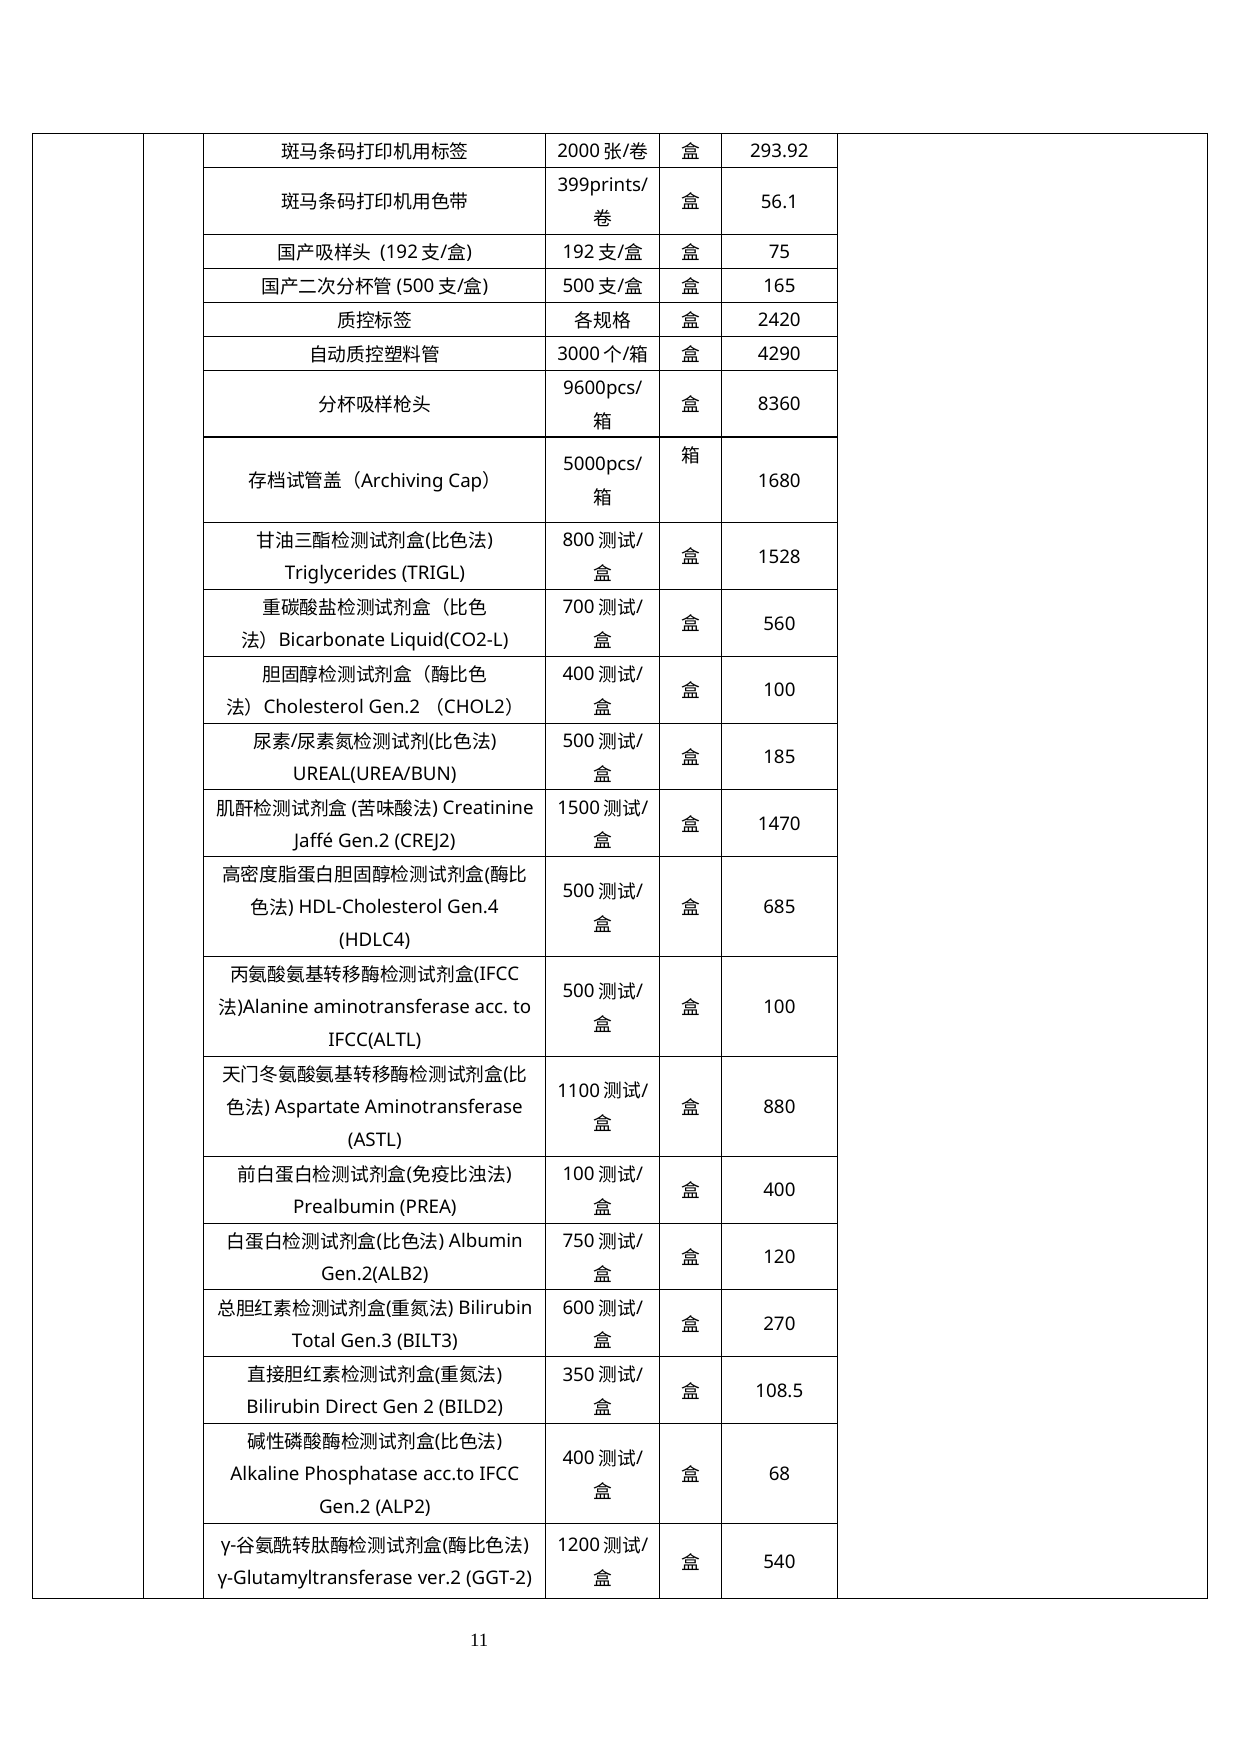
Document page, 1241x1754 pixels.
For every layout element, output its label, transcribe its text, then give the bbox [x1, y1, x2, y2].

table_cell 880 [722, 1057, 837, 1156]
table_cell 自动质控塑料管 [204, 337, 545, 369]
table_cell 1470 [722, 790, 837, 856]
table_cell 600测试/盒 [546, 1290, 659, 1356]
table_cell 盒 [660, 269, 721, 302]
table_cell 120 [722, 1224, 837, 1289]
table_cell 750测试/盒 [546, 1224, 659, 1289]
table_cell 192支/盒 [546, 235, 659, 268]
table_cell 盒 [660, 1424, 721, 1523]
table_cell 400测试/盒 [546, 657, 659, 722]
table_cell 斑马条码打印机用色带 [204, 168, 545, 234]
table_cell 560 [722, 590, 837, 656]
table_cell 1680 [722, 438, 837, 522]
table_cell 斑马条码打印机用标签 [204, 134, 545, 167]
table_cell 800测试/盒 [546, 523, 659, 589]
table_cell 100 [722, 957, 837, 1056]
table_cell 重碳酸盐检测试剂盒（比色法）Bicarbonate Liquid(CO2-L) [204, 590, 545, 656]
table_cell 盒 [660, 337, 721, 369]
table_cell 3000个/箱 [546, 337, 659, 369]
table_cell 盒 [660, 303, 721, 336]
table_cell 293.92 [722, 134, 837, 167]
table_cell 500测试/盒 [546, 857, 659, 956]
table_cell 108.5 [722, 1357, 837, 1423]
table_cell 1500测试/盒 [546, 790, 659, 856]
table_cell 500支/盒 [546, 269, 659, 302]
table_cell 500测试/盒 [546, 957, 659, 1056]
table_cell 盒 [660, 657, 721, 722]
table_cell 前白蛋白检测试剂盒(免疫比浊法) Prealbumin (PREA) [204, 1157, 545, 1222]
table_cell 500测试/盒 [546, 724, 659, 789]
table_cell 2420 [722, 303, 837, 336]
table_cell 盒 [660, 134, 721, 167]
table_cell 肌酐检测试剂盒 (苦味酸法) Creatinine Jaffé Gen.2 (CREJ2) [204, 790, 545, 856]
table_cell 68 [722, 1424, 837, 1523]
table_cell 185 [722, 724, 837, 789]
table_cell 100 [722, 657, 837, 722]
table_cell 国产吸样头 (192支/盒) [204, 235, 545, 268]
table_cell 盒 [660, 1224, 721, 1289]
table_cell 盒 [660, 1290, 721, 1356]
table_cell 1528 [722, 523, 837, 589]
table_cell 400 [722, 1157, 837, 1222]
table_cell 白蛋白检测试剂盒(比色法) Albumin Gen.2(ALB2) [204, 1224, 545, 1289]
table_cell 盒 [660, 235, 721, 268]
table_cell 天门冬氨酸氨基转移酶检测试剂盒(比色法) Aspartate Aminotransferase (ASTL) [204, 1057, 545, 1156]
table_cell 1200测试/盒 [546, 1524, 659, 1598]
table_cell 丙氨酸氨基转移酶检测试剂盒(IFCC法)Alanine aminotransferase acc. to IFCC(ALTL) [204, 957, 545, 1056]
table_cell 75 [722, 235, 837, 268]
table_cell 350测试/盒 [546, 1357, 659, 1423]
table_cell 甘油三酯检测试剂盒(比色法) Triglycerides (TRIGL) [204, 523, 545, 589]
table_cell 盒 [660, 957, 721, 1056]
table_cell 8360 [722, 371, 837, 436]
table_cell 高密度脂蛋白胆固醇检测试剂盒(酶比色法) HDL-Cholesterol Gen.4 (HDLC4) [204, 857, 545, 956]
table_cell 盒 [660, 590, 721, 656]
table_cell 箱 [674, 438, 721, 522]
table_cell 盒 [660, 168, 721, 234]
table_cell 100测试/盒 [546, 1157, 659, 1222]
table_cell 存档试管盖（Archiving Cap） [204, 438, 545, 522]
table_cell 2000张/卷 [546, 134, 659, 167]
table_cell 165 [722, 269, 837, 302]
table_cell 盒 [660, 1524, 721, 1598]
table_cell 盒 [660, 724, 721, 789]
table_cell 直接胆红素检测试剂盒(重氮法) Bilirubin Direct Gen 2 (BILD2) [204, 1357, 545, 1423]
table_cell 540 [722, 1524, 837, 1598]
table_cell 分杯吸样枪头 [204, 371, 545, 436]
table_cell 质控标签 [204, 303, 545, 336]
table_cell 400测试/盒 [546, 1424, 659, 1523]
table_cell 盒 [660, 523, 721, 589]
table_cell 尿素/尿素氮检测试剂(比色法) UREAL(UREA/BUN) [204, 724, 545, 789]
table_cell 盒 [660, 371, 721, 436]
table_cell γ-谷氨酰转肽酶检测试剂盒(酶比色法) γ-Glutamyltransferase ver.2 (GGT-2) [204, 1524, 545, 1598]
table_cell 4290 [722, 337, 837, 369]
table_cell 9600pcs/箱 [546, 371, 659, 436]
table_cell 碱性磷酸酶检测试剂盒(比色法) Alkaline Phosphatase acc.to IFCC Gen.2 (ALP2) [204, 1424, 545, 1523]
table_cell 盒 [660, 1157, 721, 1222]
table_cell 盒 [660, 857, 721, 956]
table_cell 56.1 [722, 168, 837, 234]
table_cell 胆固醇检测试剂盒（酶比色法）Cholesterol Gen.2 （CHOL2） [204, 657, 545, 722]
table_cell 各规格 [546, 303, 659, 336]
table_cell 700测试/盒 [546, 590, 659, 656]
table_cell 270 [722, 1290, 837, 1356]
table_cell 5000pcs/箱 [546, 438, 659, 522]
table_cell 685 [722, 857, 837, 956]
table_cell 盒 [660, 1357, 721, 1423]
table_cell 399prints/卷 [546, 168, 659, 234]
table_cell 总胆红素检测试剂盒(重氮法) Bilirubin Total Gen.3 (BILT3) [204, 1290, 545, 1356]
table_cell 国产二次分杯管 (500支/盒) [204, 269, 545, 302]
table_cell 1100测试/盒 [546, 1057, 659, 1156]
table_cell 盒 [660, 790, 721, 856]
table_cell 盒 [660, 1057, 721, 1156]
